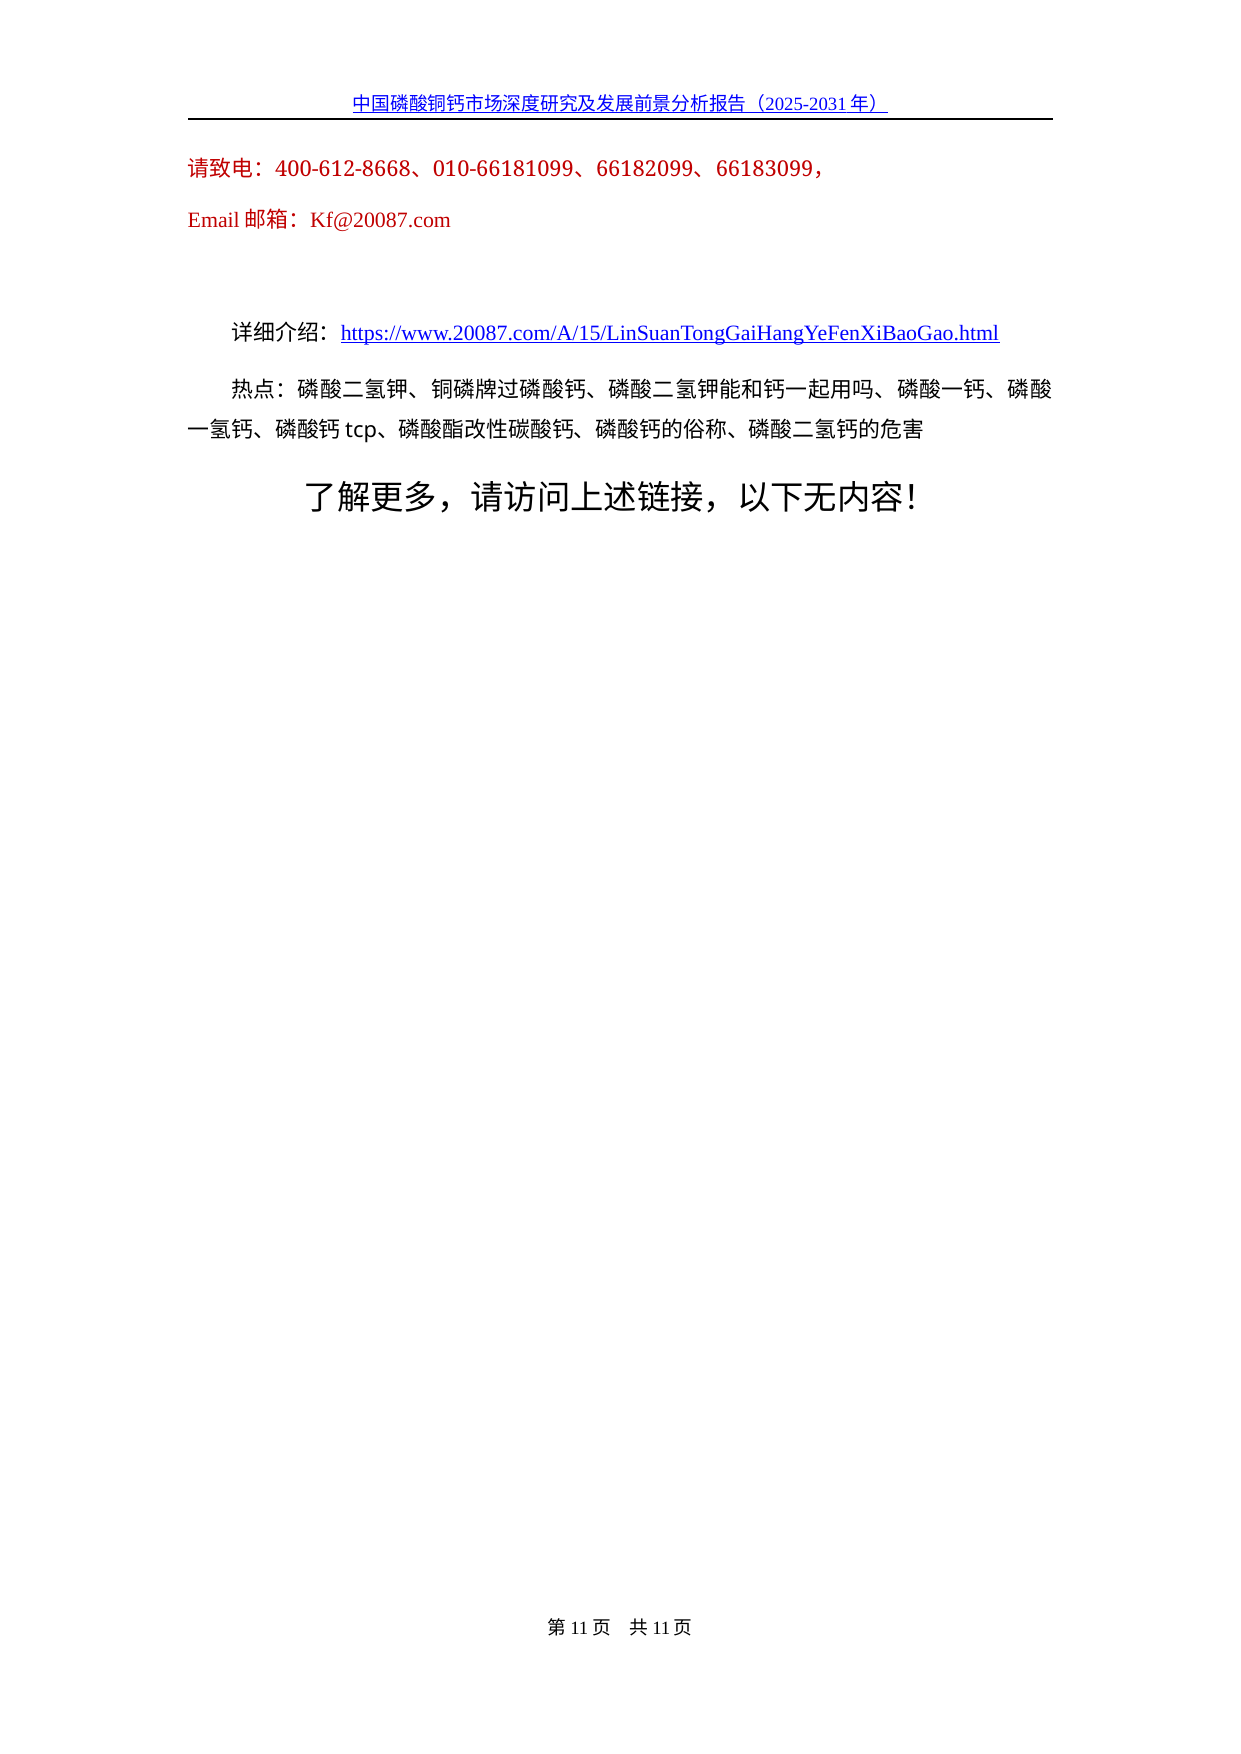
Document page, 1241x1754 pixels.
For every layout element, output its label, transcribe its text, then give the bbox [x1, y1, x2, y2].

text 热点：磷酸二氢钾、铜磷牌过磷酸钙、磷酸二氢钾能和钙一起用吗、磷酸一钙、磷酸一氢钙、磷酸钙tcp、磷酸酯改性碳酸钙、磷酸钙的俗称、磷酸二氢钙的危害 [187, 371, 1053, 444]
text 请致电：400-612-8668、010-66181099、66182099、66183099， [187, 150, 1053, 183]
text 详细介绍：https://www.20087.com/A/15/LinSuanTongGaiHangYeFenXiBaoGao.html [187, 315, 1053, 347]
title 了解更多，请访问上述链接，以下无内容！ [187, 462, 1053, 527]
text Email邮箱：Kf@20087.com [187, 202, 1053, 234]
